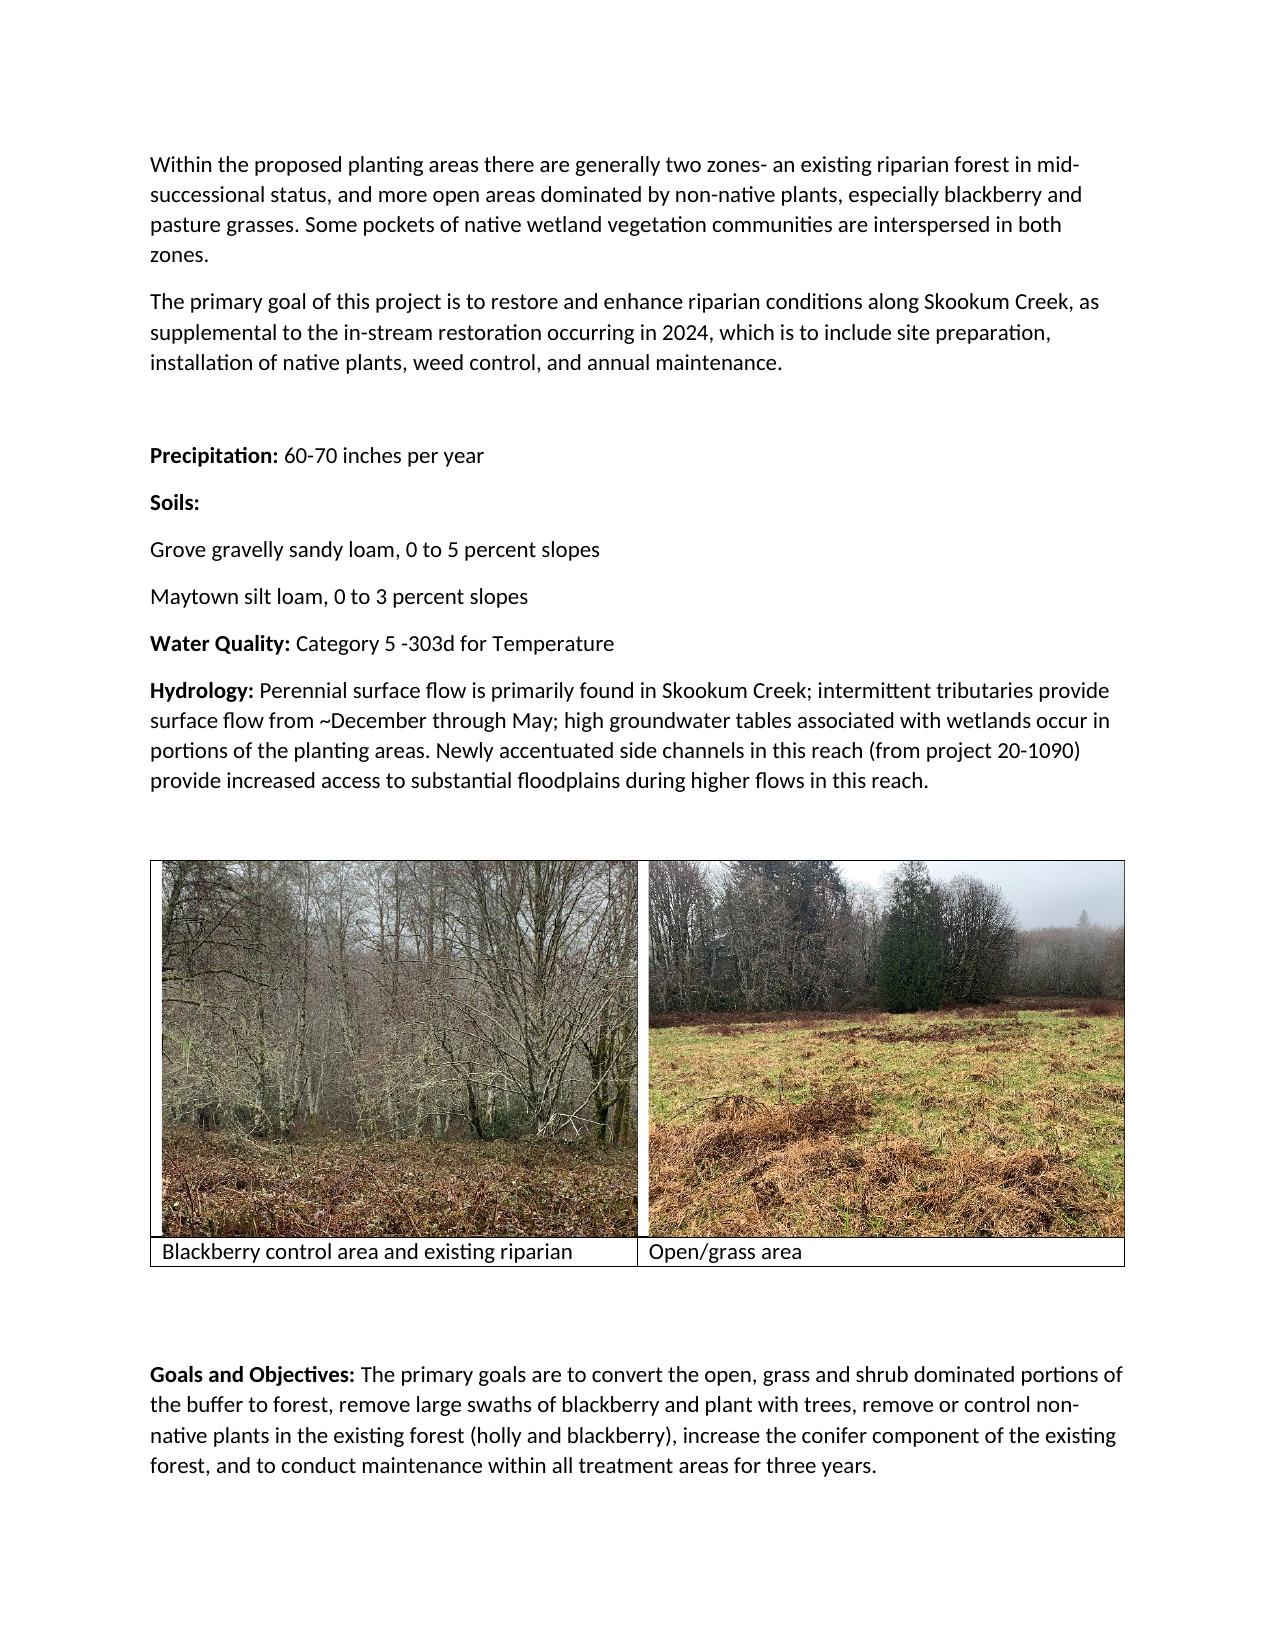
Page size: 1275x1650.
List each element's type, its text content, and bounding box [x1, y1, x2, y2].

table_cell Open/grass area [638, 1238, 1124, 1266]
picture [161, 861, 638, 1237]
text Within the proposed planting areas there are generally two zones- an existing riparian forest in mid-successional status, and more open areas dominated by non-native plants, especially blackberry and pasture grasses. Some pockets of native wetland vegetation communities are interspersed in both zones. [150, 150, 1125, 269]
picture [648, 861, 1125, 1237]
table_header [151, 861, 161, 1236]
table_cell Blackberry control area and existing riparian [151, 1238, 637, 1266]
text Goals and Objectives: The primary goals are to convert the open, grass and shrub dominated portions of the buffer to forest, remove large swaths of blackberry and plant with trees, remove or control non-native plants in the existing forest (holly and blackberry), increase the conifer component of the existing forest, and to conduct maintenance within all treatment areas for three years. [150, 1360, 1125, 1479]
text Hydrology: Perennial surface flow is primarily found in Skookum Creek; intermittent tributaries provide surface flow from ~December through May; high groundwater tables associated with wetlands occur in portions of the planting areas. Newly accentuated side channels in this reach (from project 20-1090) provide increased access to substantial floodplains during higher flows in this reach. [150, 676, 1125, 795]
text The primary goal of this project is to restore and enhance riparian conditions along Skookum Creek, as supplemental to the in-stream restoration occurring in 2024, which is to include site preparation, installation of native plants, weed control, and annual maintenance. [150, 287, 1125, 376]
text Maytown silt loam, 0 to 3 percent slopes [150, 582, 1125, 610]
text Grove gravelly sandy loam, 0 to 5 percent slopes [150, 535, 1125, 563]
text Precipitation: 60-70 inches per year [150, 442, 1125, 470]
table_header [638, 861, 648, 1236]
text Water Quality: Category 5 -303d for Temperature [150, 629, 1125, 657]
text Soils: [150, 488, 1125, 517]
